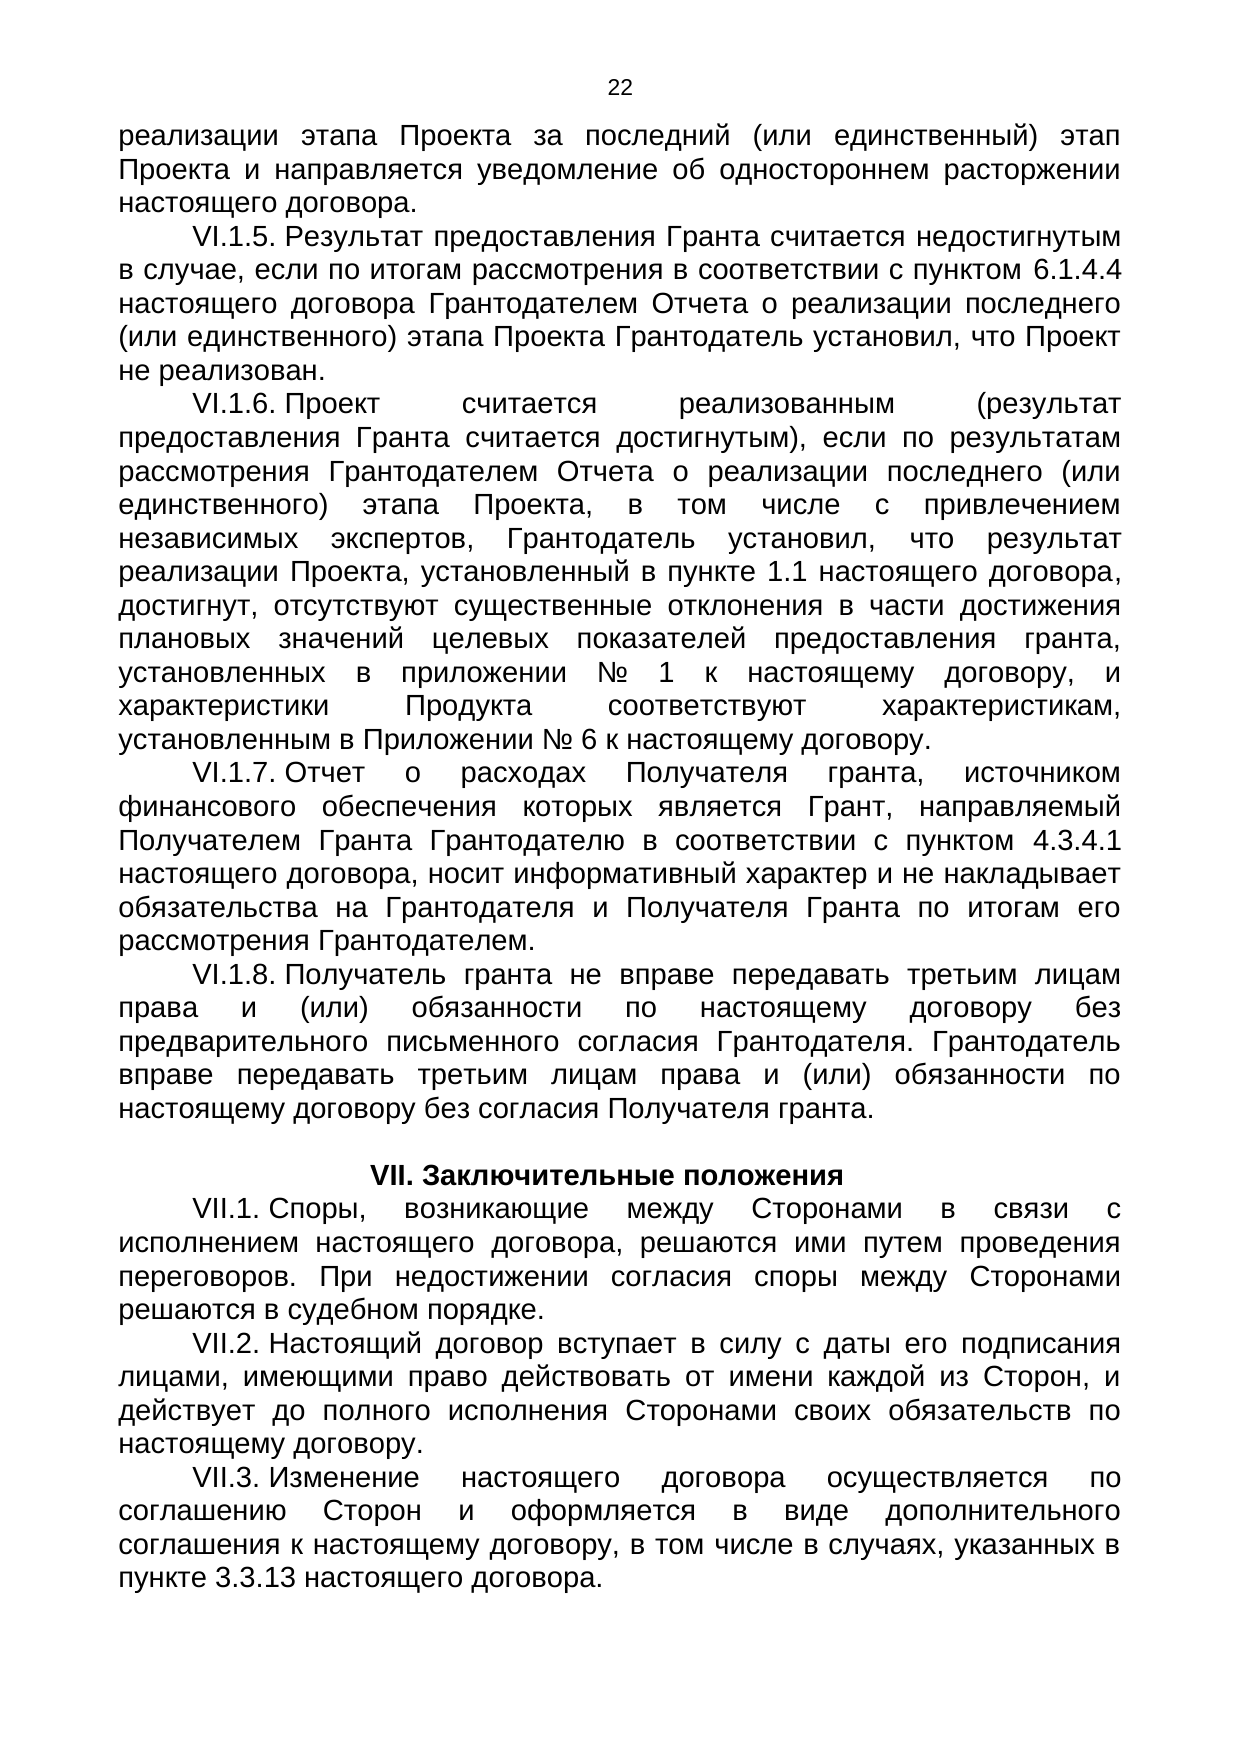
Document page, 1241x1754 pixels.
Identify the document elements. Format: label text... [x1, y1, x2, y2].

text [118, 118, 1122, 219]
list Споры, возникающие между Сторонами в связи с исполнением настоящего договора, решаются ими путем проведения переговоров. При недостижении согласия споры между Сторонами решаются в судебном порядке. [118, 1191, 1122, 1326]
list Проект считается реализованным (результат предоставления Гранта считается достигнутым), если по результатам рассмотрения Грантодателем Отчета о реализации последнего (или единственного) этапа Проекта, в том числе с привлечением независимых экспертов, Грантодатель установил, что результат реализации Проекта, установленный в пункте 1.1 настоящего договора, достигнут, отсутствуют существенные отклонения в части достижения плановых значений целевых показателей предоставления гранта, установленных в приложении № 1 к настоящему договору, и характеристики Продукта соответствуют характеристикам, установленным в Приложении № 6 к настоящему договору. [118, 386, 1122, 755]
list Настоящий договор вступает в силу с даты его подписания лицами, имеющими право действовать от имени каждой из Сторон, и действует до полного исполнения Сторонами своих обязательств по настоящему договору. [118, 1326, 1122, 1460]
list Результат предоставления Гранта считается недостигнутым в случае, если по итогам рассмотрения в соответствии с пунктом 6.1.4.4 настоящего договора Грантодателем Отчета о реализации последнего (или единственного) этапа Проекта Грантодатель установил, что Проект не реализован. [118, 219, 1122, 386]
list Изменение настоящего договора осуществляется по соглашению Сторон и оформляется в виде дополнительного соглашения к настоящему договору, в том числе в случаях, указанных в пункте 3.3.13 настоящего договора. [118, 1460, 1122, 1594]
list Отчет о расходах Получателя гранта, источником финансового обеспечения которых является Грант, направляемый Получателем Гранта Грантодателю в соответствии с пунктом 4.3.4.1 настоящего договора, носит информативный характер и не накладывает обязательства на Грантодателя и Получателя Гранта по итогам его рассмотрения Грантодателем. [118, 755, 1122, 957]
list Заключительные положения [118, 1158, 1122, 1191]
list Получатель гранта не вправе передавать третьим лицам права и (или) обязанности по настоящему договору без предварительного письменного согласия Грантодателя. Грантодатель вправе передавать третьим лицам права и (или) обязанности по настоящему договору без согласия Получателя гранта. [118, 957, 1122, 1124]
